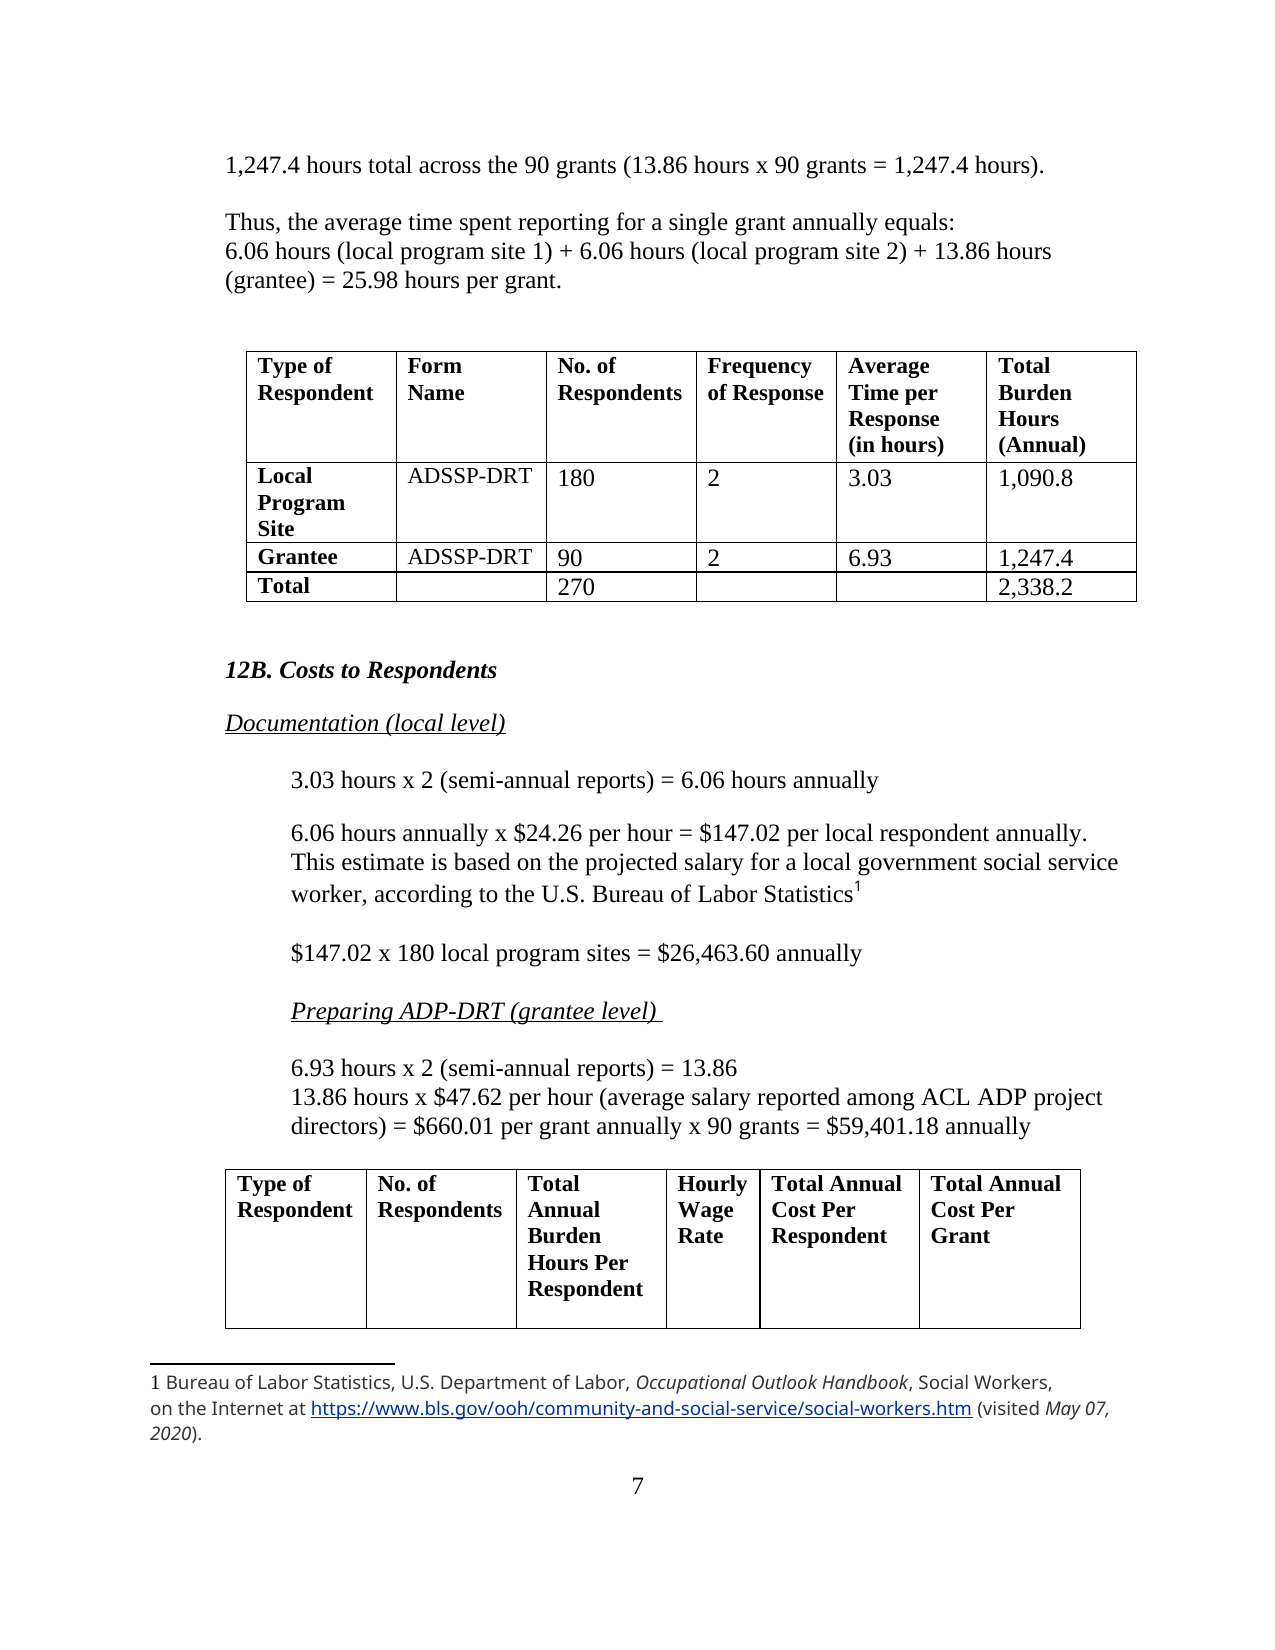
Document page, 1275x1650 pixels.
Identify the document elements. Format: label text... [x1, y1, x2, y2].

table_cell 2 [697, 543, 836, 571]
table_header Form Name [397, 352, 546, 462]
text 6.06 hours annually x $24.26 per hour = $147.02 per local respondent annually. This estimate is based on the projected salary for a local government social service worker, according to the U.S. Bureau of Labor Statistics [291, 818, 1125, 910]
text 6.06 hours (local program site 1) + 6.06 hours (local program site 2) + 13.86 hours (grantee) = 25.98 hours per grant. [225, 236, 1125, 294]
table_header Frequency of Response [697, 352, 836, 462]
table_header Type of Respondent [226, 1170, 366, 1328]
text Documentation (local level) [150, 708, 1125, 737]
table_cell 270 [547, 573, 696, 601]
text 12B. Costs to Respondents [150, 655, 1125, 684]
table_header Type of Respondent [247, 352, 396, 462]
table_cell 2,338.2 [987, 573, 1136, 601]
table_cell 6.93 [837, 543, 986, 571]
text 3.03 hours x 2 (semi-annual reports) = 6.06 hours annually [150, 765, 1125, 794]
table_cell 1,090.8 [987, 463, 1136, 542]
table_cell 1,247.4 [987, 543, 1136, 571]
table_cell Total [247, 573, 396, 601]
table_cell [397, 573, 546, 601]
table_header No. of Respondents [547, 352, 696, 462]
text Thus, the average time spent reporting for a single grant annually equals: [225, 207, 1125, 236]
table_header Total Annual Burden Hours Per Respondent [517, 1170, 666, 1328]
table_header Average Time per Response (in hours) [837, 352, 986, 462]
table_cell Local Program Site [247, 463, 396, 542]
table_header No. of Respondents [367, 1170, 516, 1328]
table_cell 3.03 [837, 463, 986, 542]
table_header Total Annual Cost Per Respondent [761, 1170, 919, 1328]
text $147.02 x 180 local program sites = $26,463.60 annually [150, 938, 1125, 967]
table_cell 90 [547, 543, 696, 571]
table_header Total Burden Hours (Annual) [987, 352, 1136, 462]
text Preparing ADP-DRT (grantee level) [150, 996, 1125, 1025]
table_cell Grantee [247, 543, 396, 571]
table_cell ADSSP-DRT [397, 463, 546, 542]
table_cell 180 [547, 463, 696, 542]
table_cell [837, 573, 986, 601]
text 6.93 hours x 2 (semi-annual reports) = 13.86 [150, 1053, 1125, 1082]
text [225, 150, 1125, 179]
table_header Total Annual Cost Per Grant [920, 1170, 1080, 1328]
table_cell ADSSP-DRT [397, 543, 546, 571]
table_header Hourly Wage Rate [667, 1170, 759, 1328]
table_cell [697, 573, 836, 601]
table_cell 2 [697, 463, 836, 542]
text 13.86 hours x $47.62 per hour (average salary reported among ACL ADP project directors) = $660.01 per grant annually x 90 grants = $59,401.18 annually [291, 1082, 1125, 1140]
